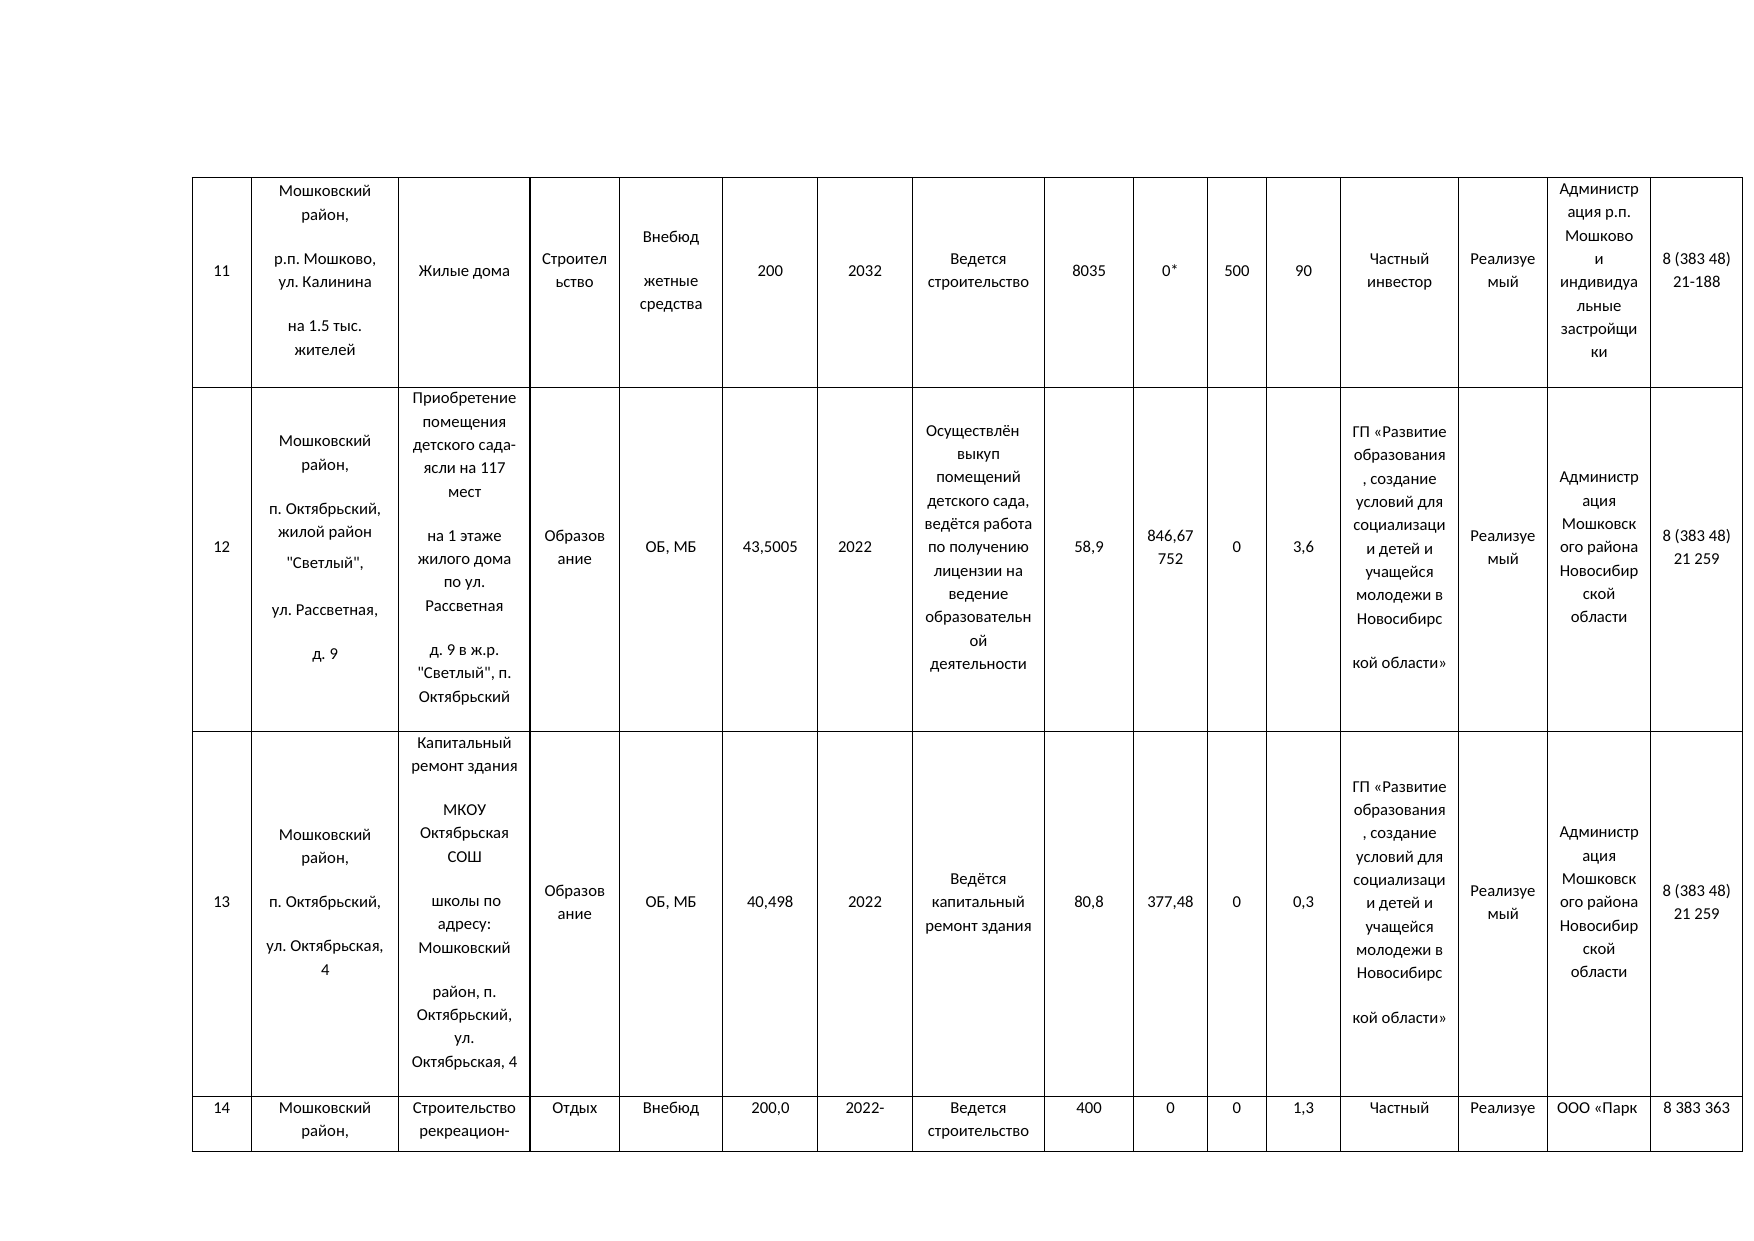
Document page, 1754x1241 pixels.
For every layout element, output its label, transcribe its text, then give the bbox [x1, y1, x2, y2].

table_cell Строительство [531, 178, 619, 387]
table_cell Реализуемый [1459, 732, 1547, 1096]
table_cell 200,0 [723, 1097, 817, 1151]
table_cell Реализуемый [1459, 388, 1547, 731]
table_cell Администрация р.п. Мошково и индивидуальные застройщики [1548, 178, 1650, 387]
table_cell Мошковский район, р.п. Мошково, ул. Калинина на 1.5 тыс. жителей [252, 178, 398, 387]
table_cell 11 [193, 178, 251, 387]
table_cell Образование [531, 388, 619, 731]
table_cell 80,8 [1045, 732, 1133, 1096]
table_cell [913, 1097, 1044, 1151]
table_cell Частный инвестор [1341, 178, 1458, 387]
table_cell 40,498 [723, 732, 817, 1096]
table_cell 14 [193, 1097, 251, 1151]
table_cell 2022 [818, 388, 912, 731]
table_cell 13 [193, 732, 251, 1096]
table_cell 0 [1134, 1097, 1207, 1151]
table_cell 377,48 [1134, 732, 1207, 1096]
table_cell 2022-2023 [818, 1097, 912, 1151]
table_cell 0 [1208, 388, 1266, 731]
table_cell 2022 [818, 732, 912, 1096]
table_cell 846,67752 [1134, 388, 1207, 731]
table_cell 8 (383 48) 21 259 [1651, 732, 1742, 1096]
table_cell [620, 1097, 722, 1151]
table_cell Реализуемый [1459, 178, 1547, 387]
table_cell Образование [531, 732, 619, 1096]
table_cell ОБ, МБ [620, 388, 722, 731]
table_cell Приобретение помещения детского сада-ясли на 117 мест на 1 этаже жилого дома по ул. Рассветная д. 9 в ж.р. "Светлый", п. Октябрьский [399, 388, 529, 731]
table_cell 12 [193, 388, 251, 731]
table_cell Осуществлён выкуп помещений детского сада, ведётся работа по получению лицензии на ведение образовательной деятельности [913, 388, 1044, 731]
table_cell Капитальный ремонт здания МКОУ Октябрьская СОШ школы по адресу: Мошковский район, п. Октябрьский, ул. Октябрьская, 4 [399, 732, 529, 1096]
table_cell Ведётся капитальный ремонт здания [913, 732, 1044, 1096]
table_cell ОБ, МБ [620, 732, 722, 1096]
table_cell 500 [1208, 178, 1266, 387]
table_cell 8 (383 48) 21 259 [1651, 388, 1742, 731]
table_cell Жилые дома [399, 178, 529, 387]
table_cell Администрация Мошковского района Новосибирской области [1548, 732, 1650, 1096]
table_cell 0 [1208, 1097, 1266, 1151]
table_cell 1,3 [1267, 1097, 1340, 1151]
table_cell 0 [1208, 732, 1266, 1096]
table_cell Реализуемый [1459, 1097, 1547, 1151]
table_cell 90 [1267, 178, 1340, 387]
table_cell 400 [1045, 1097, 1133, 1151]
table_cell 0,3 [1267, 732, 1340, 1096]
table_cell 8 383 363 38 10 [1651, 1097, 1742, 1151]
table_cell 0* [1134, 178, 1207, 387]
table_cell Отдых [531, 1097, 619, 1151]
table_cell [913, 178, 1044, 387]
table_cell ГП «Развитие образования, создание условий для социализации детей и учащейся молодежи в Новосибирс кой области» [1341, 732, 1458, 1096]
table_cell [252, 1097, 398, 1151]
table_cell 43,5005 [723, 388, 817, 731]
table_cell ООО «Парк Мира» [1548, 1097, 1650, 1151]
table_cell 8035 [1045, 178, 1133, 387]
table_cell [620, 178, 722, 387]
table_cell ГП «Развитие образования, создание условий для социализации детей и учащейся молодежи в Новосибирс кой области» [1341, 388, 1458, 731]
table_cell Администрация Мошковского района Новосибирской области [1548, 388, 1650, 731]
table_cell 58,9 [1045, 388, 1133, 731]
table_cell 2032 [818, 178, 912, 387]
table_cell 3,6 [1267, 388, 1340, 731]
table_cell Мошковский район, п. Октябрьский, жилой район "Светлый", ул. Рассветная, д. 9 [252, 388, 398, 731]
table_cell Мошковский район, п. Октябрьский, ул. Октябрьская, 4 [252, 732, 398, 1096]
table_cell 8 (383 48) 21-188 [1651, 178, 1742, 387]
table_cell 200 [723, 178, 817, 387]
table_cell Частный инвестор [1341, 1097, 1458, 1151]
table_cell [399, 1097, 529, 1151]
